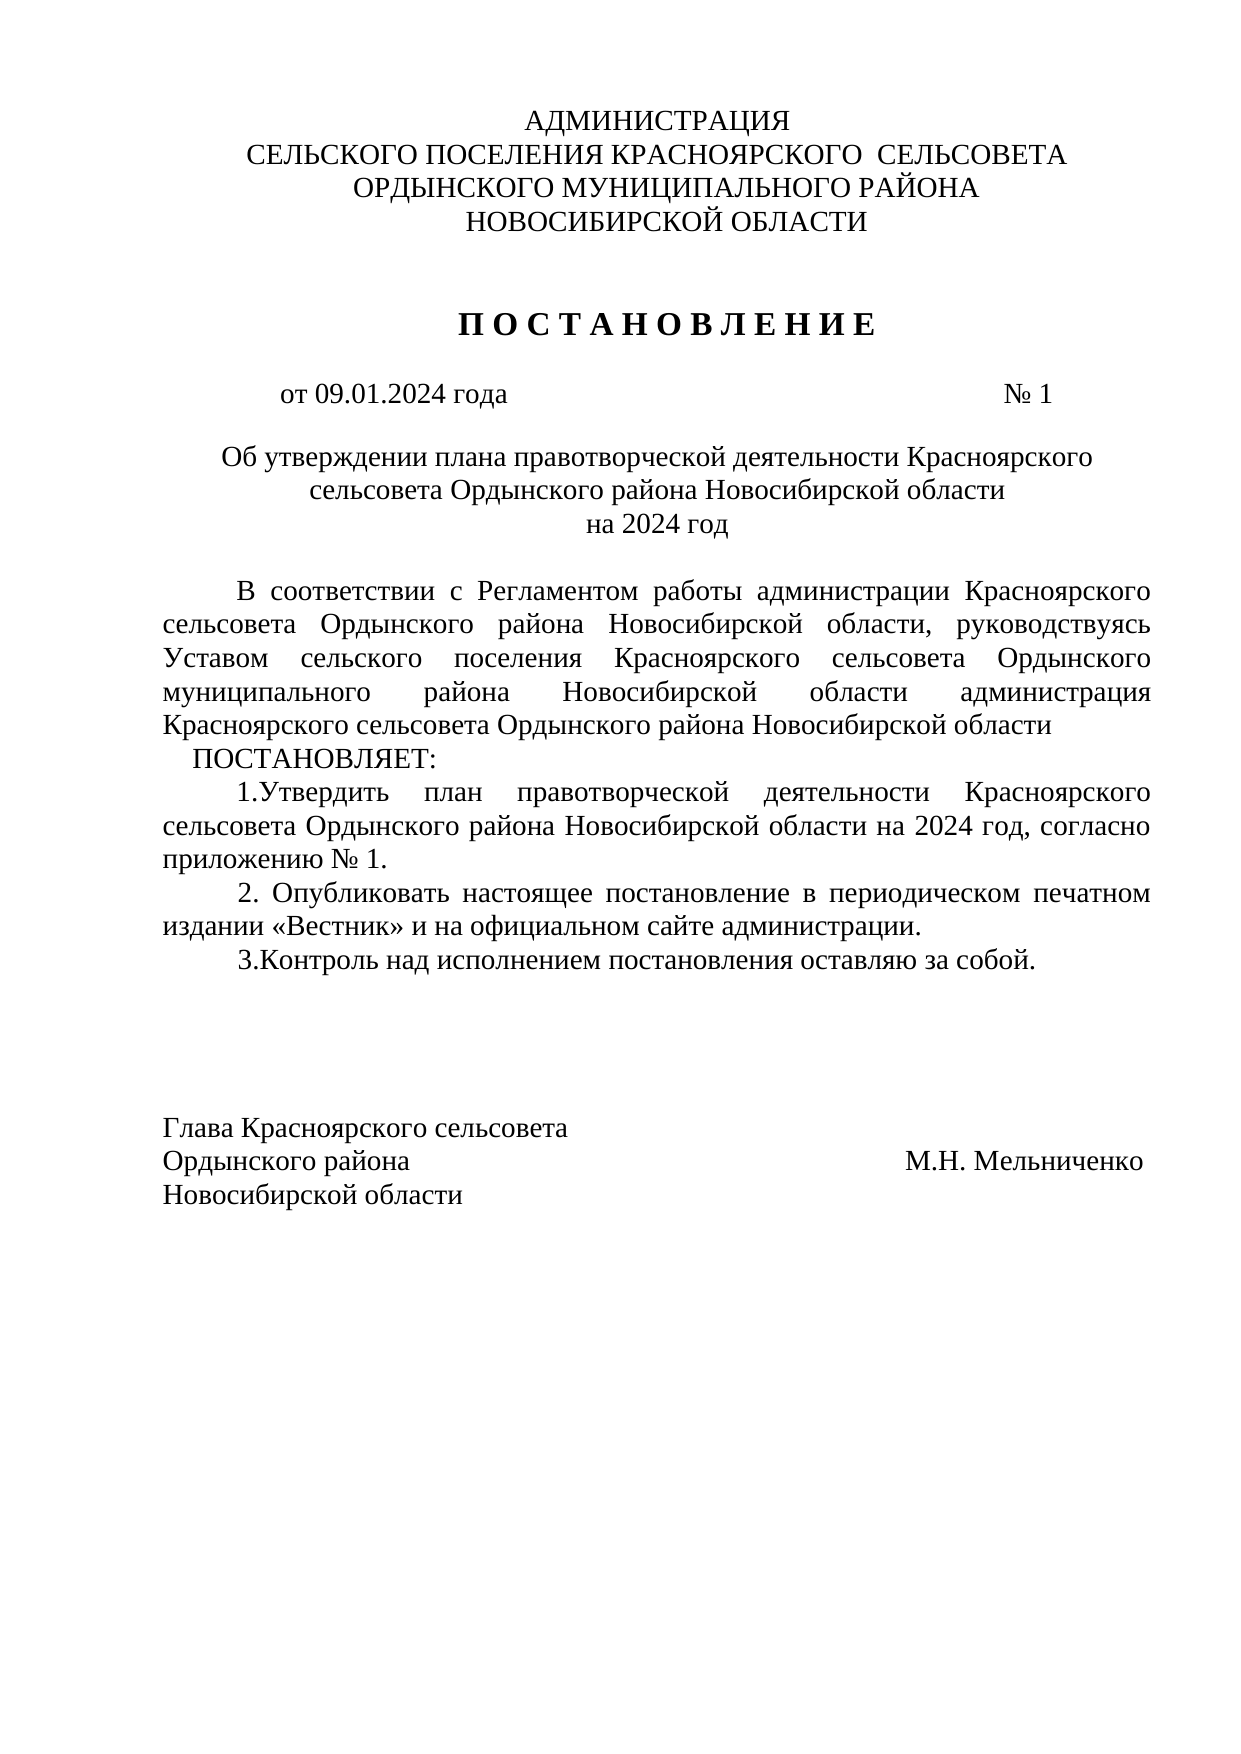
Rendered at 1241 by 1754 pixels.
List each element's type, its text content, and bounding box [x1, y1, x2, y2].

text П О С Т А Н О В Л Е Н И Е [181, 305, 1152, 343]
text Об утверждении плана правотворческой деятельности Красноярского сельсовета Ордынского района Новосибирской области [162, 439, 1152, 506]
text ОРДЫНСКОГО МУНИЦИПАЛЬНОГО РАЙОНА [181, 171, 1152, 204]
text ПОСТАНОВЛЯЕТ: [192, 741, 1152, 774]
text 1.Утвердить план правотворческой деятельности Красноярского сельсовета Ордынского района Новосибирской области на 2024 год, согласно приложению № 1. [162, 774, 1152, 875]
subtitle СЕЛЬСКОГО ПОСЕЛЕНИЯ КРАСНОЯРСКОГО СЕЛЬСОВЕТА [162, 137, 1152, 171]
text 3.Контроль над исполнением постановления оставляю за собой. [162, 942, 1152, 976]
subtitle от 09.01.2024 года № 1 [181, 377, 1152, 410]
subtitle АДМИНИСТРАЦИЯ [162, 103, 1152, 137]
text на 2024 год [162, 506, 1152, 539]
text 2. Опубликовать настоящее постановление в периодическом печатном издании «Вестник» и на официальном сайте администрации. [162, 875, 1152, 942]
text Глава Красноярского сельсовета [162, 1110, 1152, 1143]
text НОВОСИБИРСКОЙ ОБЛАСТИ [181, 204, 1152, 238]
text В соответствии с Регламентом работы администрации Красноярского сельсовета Ордынского района Новосибирской области, руководствуясь Уставом сельского поселения Красноярского сельсовета Ордынского муниципального района Новосибирской области администрация Красноярского сельсовета Ордынского района Новосибирской области [162, 573, 1152, 741]
text Ордынского района М.Н. Мельниченко [162, 1143, 1152, 1177]
text Новосибирской области [162, 1177, 1152, 1210]
